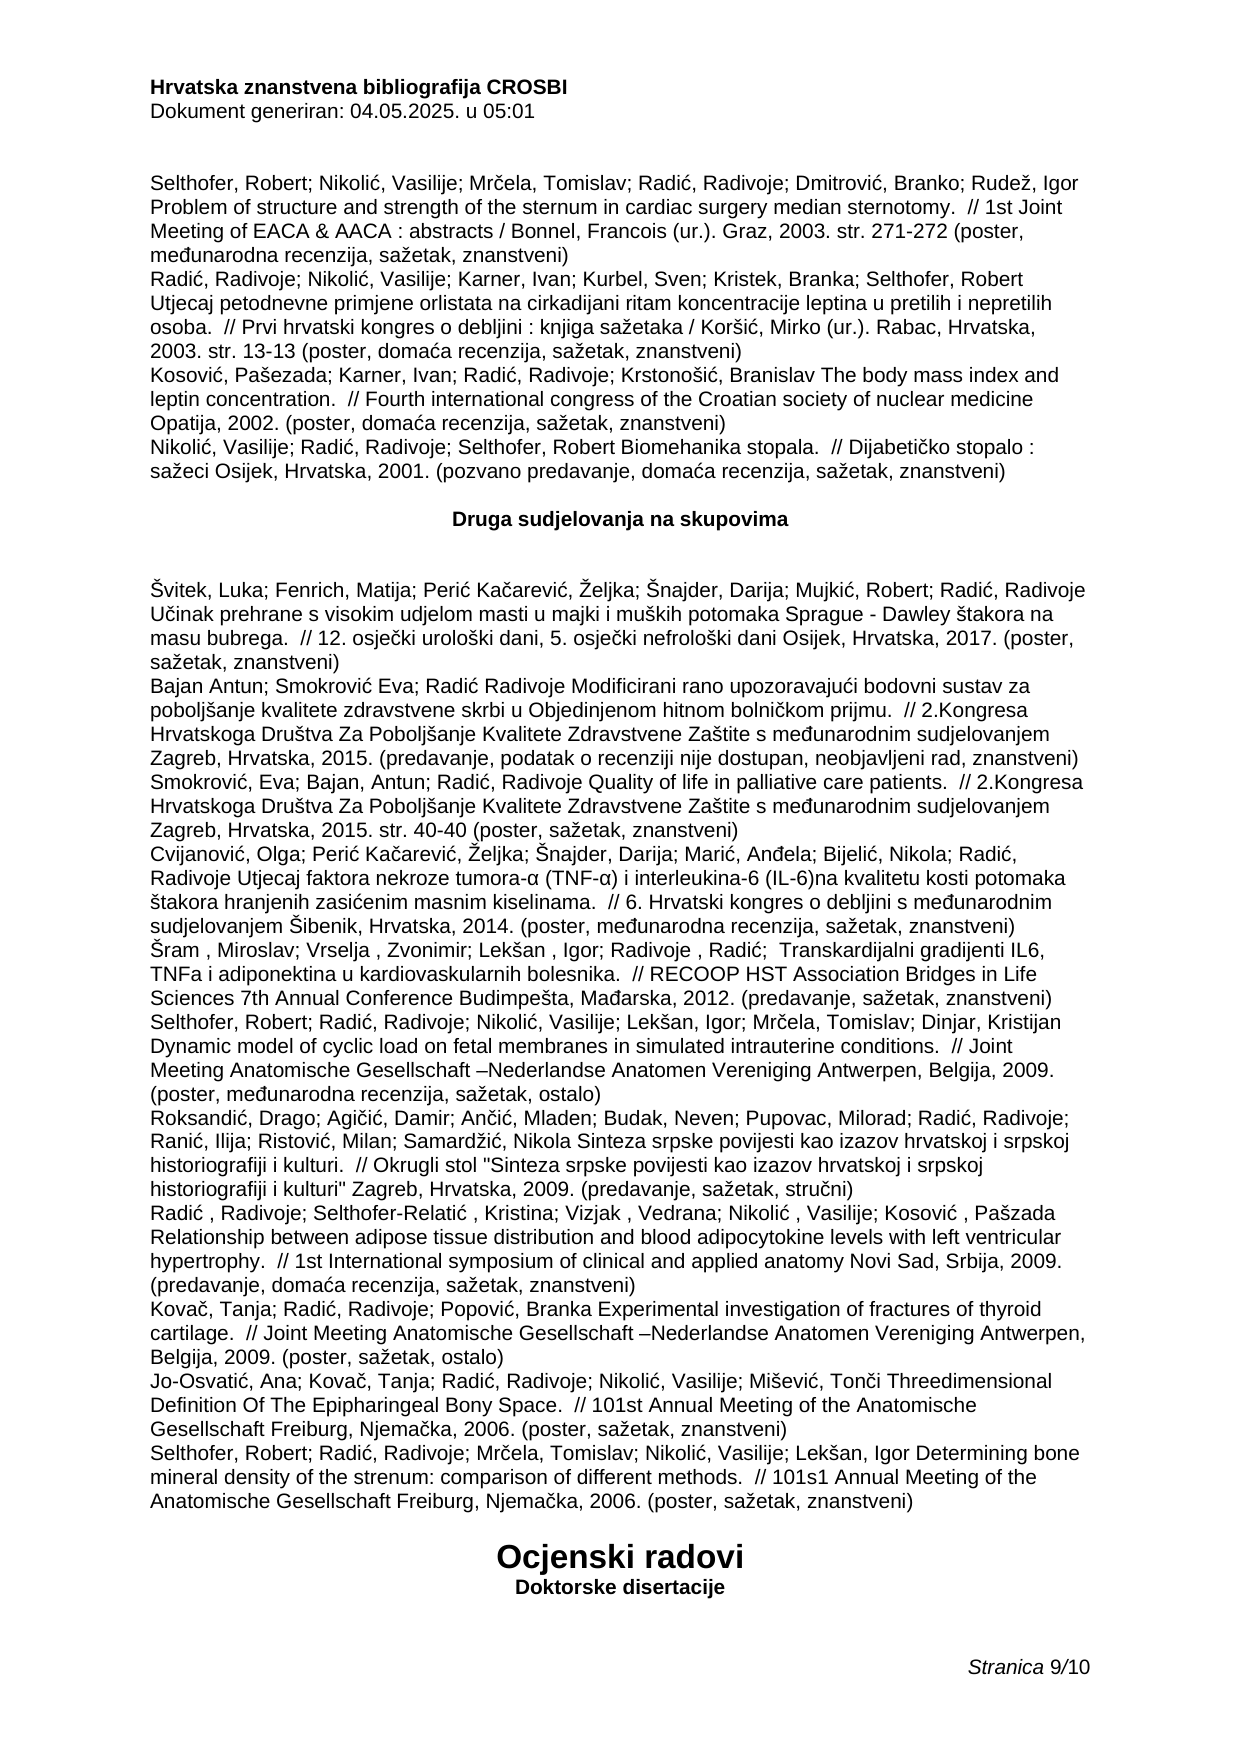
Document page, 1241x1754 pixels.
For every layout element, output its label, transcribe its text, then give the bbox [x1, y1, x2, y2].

text Šram , Miroslav; Vrselja , Zvonimir; Lekšan , Igor; Radivoje , Radić; [150, 938, 1090, 1009]
text Smokrović, Eva; Bajan, Antun; Radić, Radivoje [150, 770, 1090, 842]
text Nikolić, Vasilije; Radić, Radivoje; Selthofer, Robert [150, 434, 1090, 482]
subtitle Druga sudjelovanja na skupovima [150, 506, 1090, 530]
text Radić, Radivoje; Nikolić, Vasilije; Karner, Ivan; Kurbel, Sven; Kristek, Branka; Selthofer, Robert [150, 267, 1090, 363]
text Kovač, Tanja; Radić, Radivoje; Popović, Branka [150, 1297, 1090, 1369]
subtitle Ocjenski radovi [150, 1537, 1090, 1575]
text Roksandić, Drago; Agičić, Damir; Ančić, Mladen; Budak, Neven; Pupovac, Milorad; Radić, Radivoje; Ranić, Ilija; Ristović, Milan; Samardžić, Nikola [150, 1105, 1090, 1201]
text Švitek, Luka; Fenrich, Matija; Perić Kačarević, Željka; Šnajder, Darija; Mujkić, Robert; Radić, Radivoje [150, 578, 1090, 674]
text Radić , Radivoje; Selthofer-Relatić , Kristina; Vizjak , Vedrana; Nikolić , Vasilije; Kosović , Pašzada [150, 1201, 1090, 1297]
text Selthofer, Robert; Nikolić, Vasilije; Mrčela, Tomislav; Radić, Radivoje; Dmitrović, Branko; Rudež, Igor [150, 171, 1090, 267]
subtitle Doktorske disertacije [150, 1575, 1090, 1599]
text Kosović, Pašezada; Karner, Ivan; Radić, Radivoje; Krstonošić, Branislav [150, 363, 1090, 434]
text Cvijanović, Olga; Perić Kačarević, Željka; Šnajder, Darija; Marić, Anđela; Bijelić, Nikola; Radić, Radivoje [150, 842, 1090, 938]
text Bajan Antun; Smokrović Eva; Radić Radivoje [150, 674, 1090, 770]
text Selthofer, Robert; Radić, Radivoje; Nikolić, Vasilije; Lekšan, Igor; Mrčela, Tomislav; Dinjar, Kristijan [150, 1009, 1090, 1105]
text Selthofer, Robert; Radić, Radivoje; Mrčela, Tomislav; Nikolić, Vasilije; Lekšan, Igor [150, 1441, 1090, 1513]
text Jo-Osvatić, Ana; Kovač, Tanja; Radić, Radivoje; Nikolić, Vasilije; Mišević, Tonči [150, 1369, 1090, 1441]
